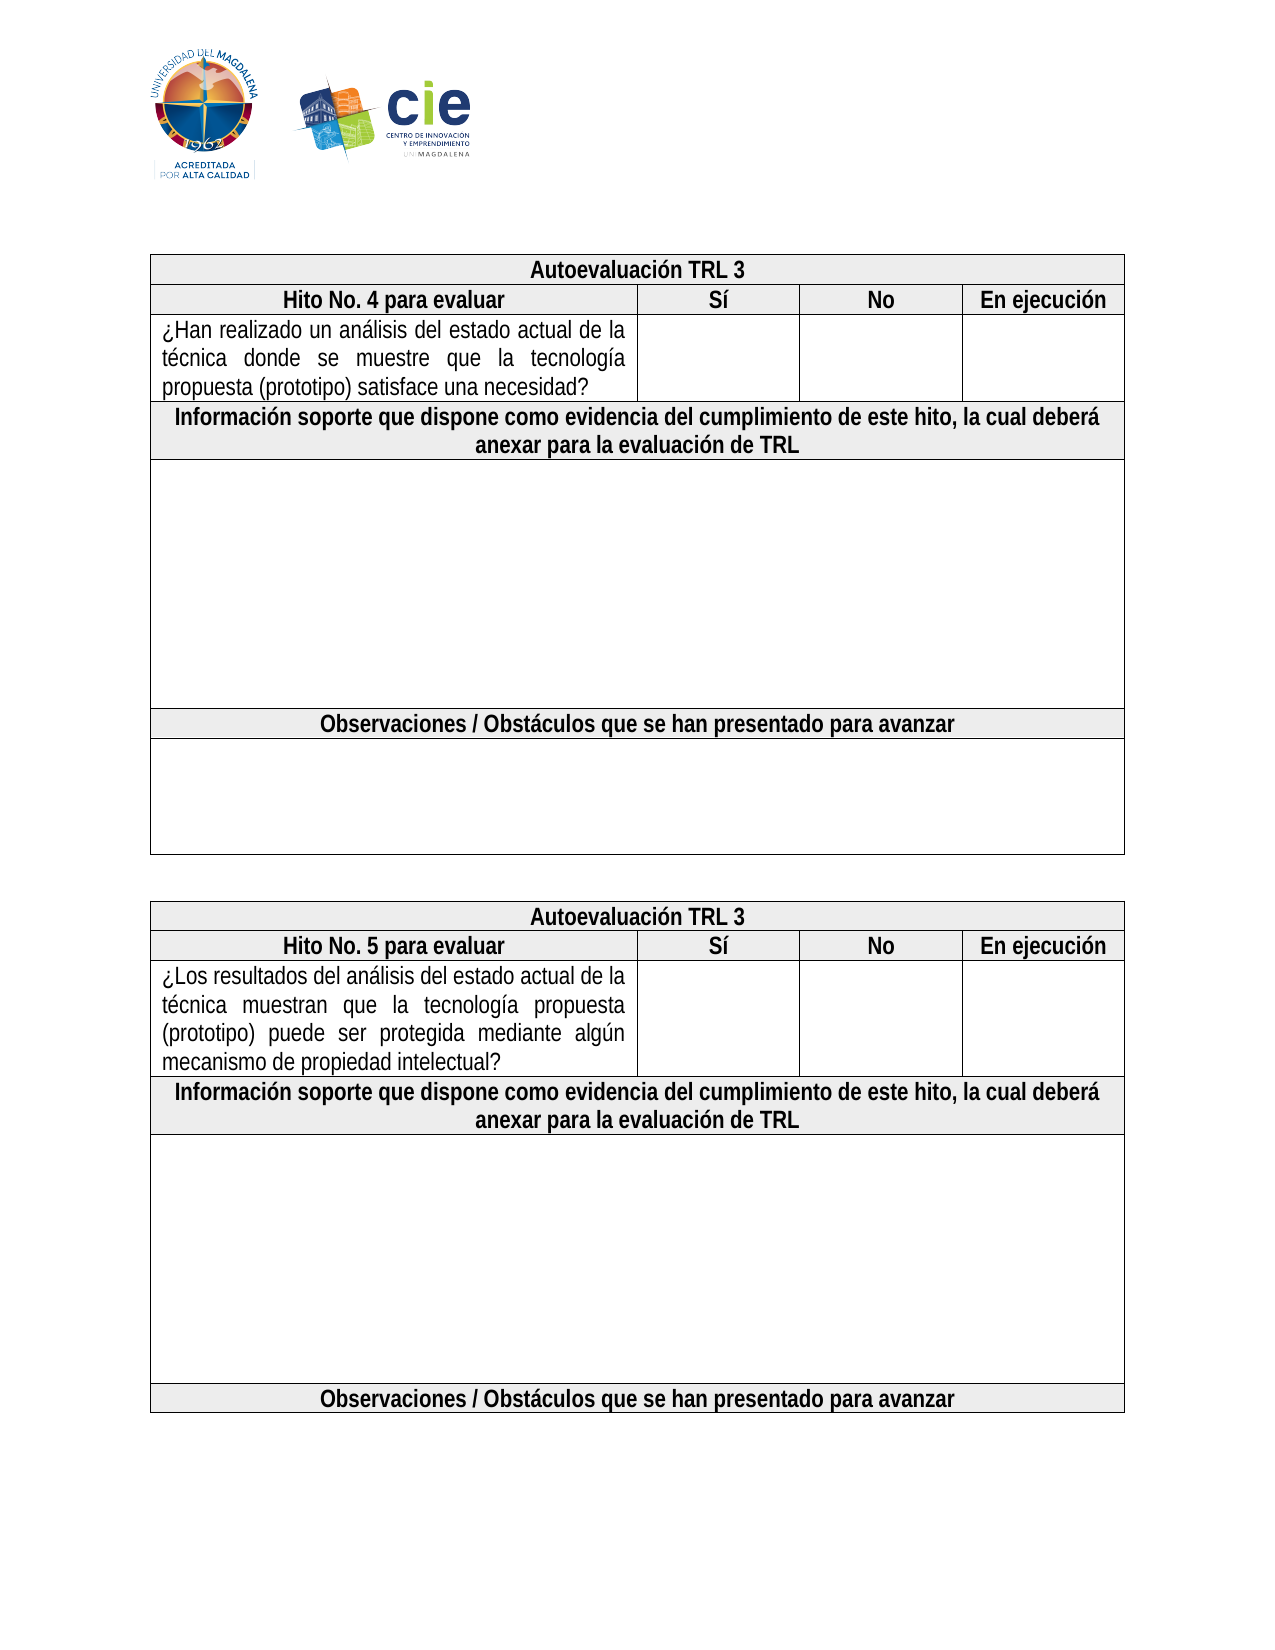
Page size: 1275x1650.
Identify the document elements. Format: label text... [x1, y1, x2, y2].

picture [150, 49, 258, 181]
table_header Autoevaluación TRL 3 [151, 902, 1124, 930]
table_cell No [800, 285, 962, 314]
table_cell [638, 961, 799, 1076]
table_cell No [800, 931, 962, 960]
table_cell [151, 460, 1124, 708]
table_cell Sí [638, 931, 799, 960]
table_cell [963, 961, 1124, 1076]
table_cell [963, 315, 1124, 401]
table_cell Información soporte que dispone como evidencia del cumplimiento de este hito, la cual deberá anexar para la evaluación de TRL [151, 402, 1124, 459]
table_cell En ejecución [963, 931, 1124, 960]
table_cell ¿Han realizado un análisis del estado actual de la técnica donde se muestre que la tecnología propuesta (prototipo) satisface una necesidad? [151, 315, 637, 401]
table_cell ¿Los resultados del análisis del estado actual de la técnica muestran que la tecnología propuesta (prototipo) puede ser protegida mediante algún mecanismo de propiedad intelectual? [151, 961, 637, 1076]
table_cell [800, 961, 962, 1076]
table_cell Observaciones / Obstáculos que se han presentado para avanzar [151, 1384, 1124, 1412]
table_cell En ejecución [963, 285, 1124, 314]
table_cell [638, 315, 799, 401]
table_cell [151, 1135, 1124, 1382]
table_cell Sí [638, 285, 799, 314]
table_cell [151, 739, 1124, 854]
table_cell Observaciones / Obstáculos que se han presentado para avanzar [151, 709, 1124, 737]
picture [291, 70, 473, 165]
table_cell Hito No. 4 para evaluar [151, 285, 637, 314]
table_cell [800, 315, 962, 401]
table_cell Hito No. 5 para evaluar [151, 931, 637, 960]
table_header Autoevaluación TRL 3 [151, 255, 1124, 284]
table_cell Información soporte que dispone como evidencia del cumplimiento de este hito, la cual deberá anexar para la evaluación de TRL [151, 1077, 1124, 1134]
